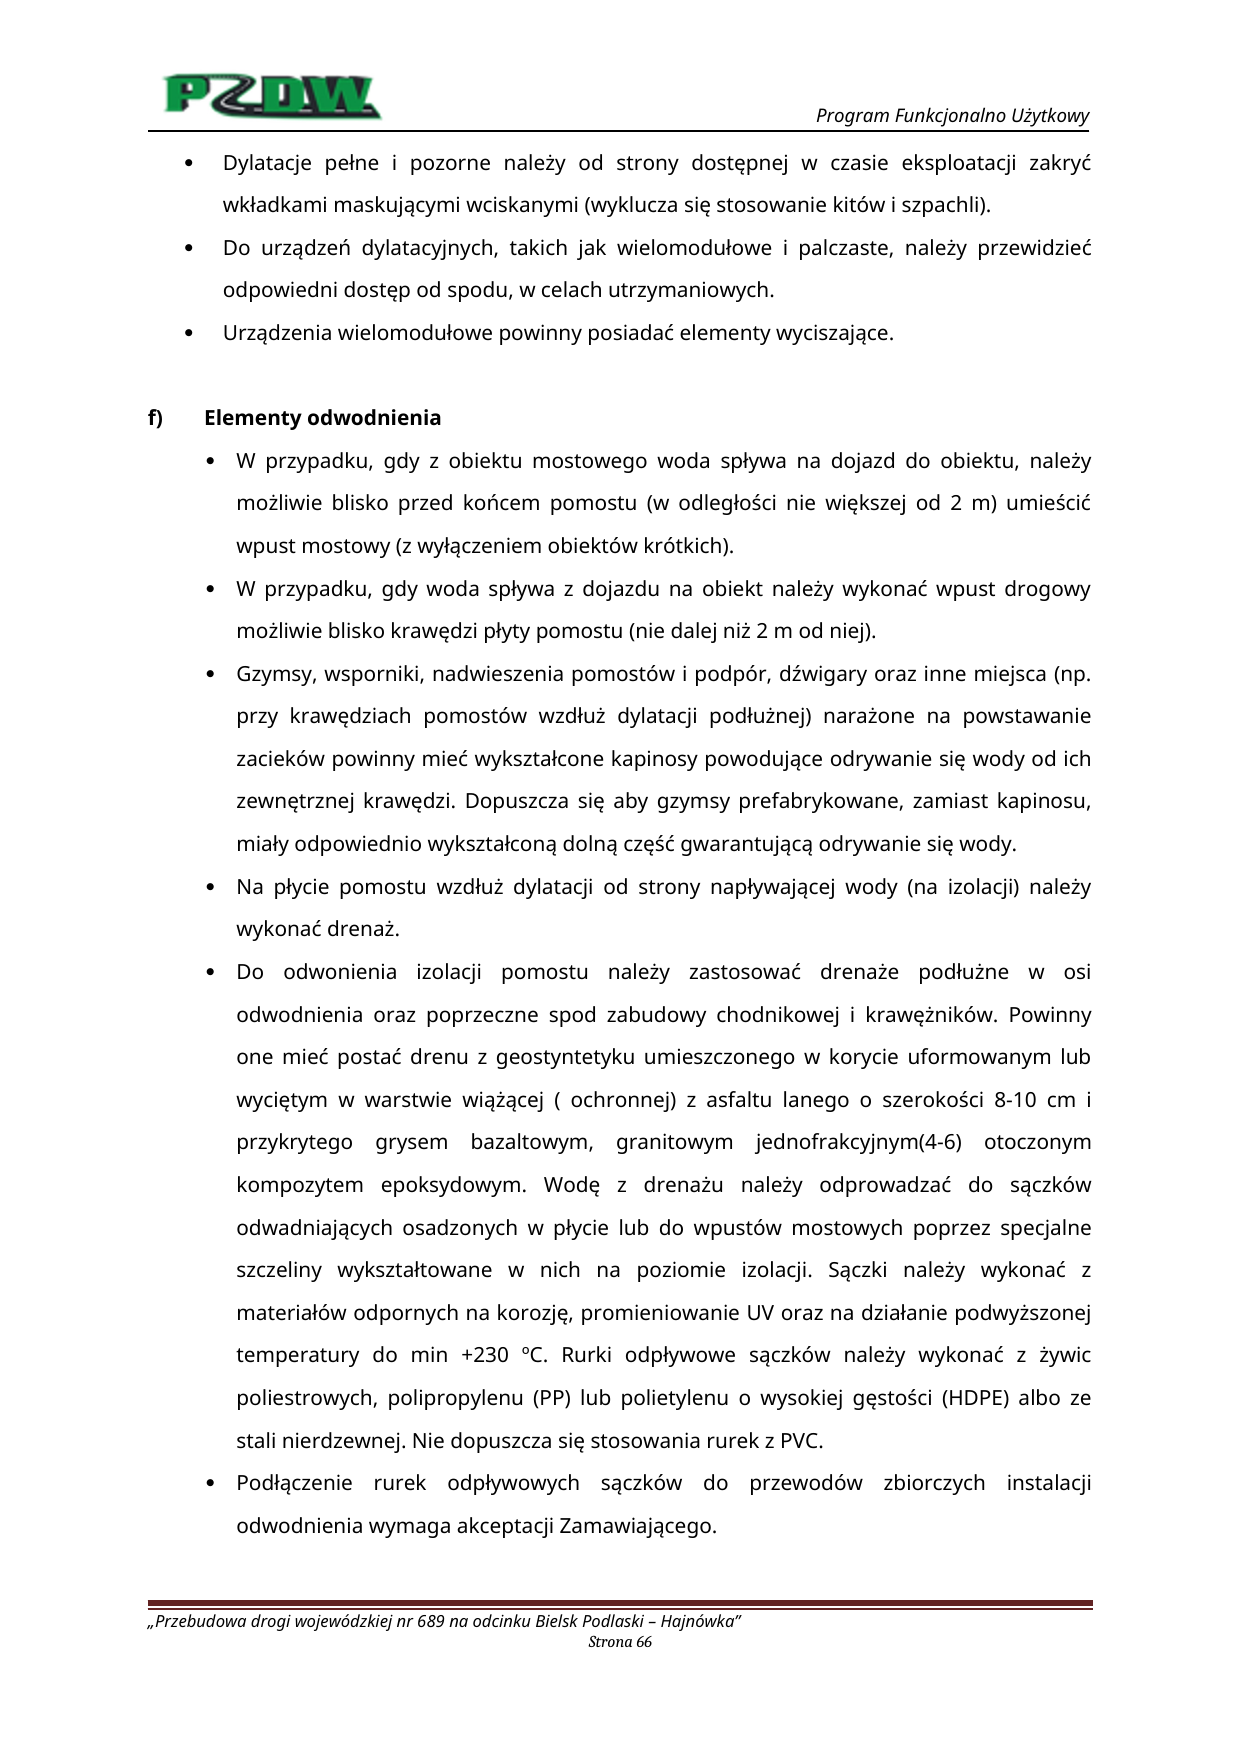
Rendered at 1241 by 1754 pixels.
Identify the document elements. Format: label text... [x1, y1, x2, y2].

picture [159, 61, 389, 130]
list W przypadku, gdy z obiektu mostowego woda spływa na dojazd do obiektu, należy możliwie blisko przed końcem pomostu (w odległości nie większej od 2 m) umieścić wpust mostowy (z wyłączeniem obiektów krótkich). [207, 446, 1093, 559]
list Na płycie pomostu wzdłuż dylatacji od strony napływającej wody (na izolacji) należy wykonać drenaż. [207, 872, 1093, 943]
list Elementy odwodnienia [148, 403, 1093, 432]
list Gzymsy, wsporniki, nadwieszenia pomostów i podpór, dźwigary oraz inne miejsca (np. przy krawędziach pomostów wzdłuż dylatacji podłużnej) narażone na powstawanie zacieków powinny mieć wykształcone kapinosy powodujące odrywanie się wody od ich zewnętrznej krawędzi. Dopuszcza się aby gzymsy prefabrykowane, zamiast kapinosu, miały odpowiednio wykształconą dolną część gwarantującą odrywanie się wody. [207, 659, 1093, 858]
list Podłączenie rurek odpływowych sączków do przewodów zbiorczych instalacji odwodnienia wymaga akceptacji Zamawiającego. [207, 1468, 1093, 1539]
list Do urządzeń dylatacyjnych, takich jak wielomodułowe i palczaste, należy przewidzieć odpowiedni dostęp od spodu, w celach utrzymaniowych. [185, 233, 1093, 304]
list Dylatacje pełne i pozorne należy od strony dostępnej w czasie eksploatacji zakryć wkładkami maskującymi wciskanymi (wyklucza się stosowanie kitów i szpachli). [185, 148, 1093, 219]
list W przypadku, gdy woda spływa z dojazdu na obiekt należy wykonać wpust drogowy możliwie blisko krawędzi płyty pomostu (nie dalej niż 2 m od niej). [207, 574, 1093, 645]
list Do odwonienia izolacji pomostu należy zastosować drenaże podłużne w osi odwodnienia oraz poprzeczne spod zabudowy chodnikowej i krawężników. Powinny one mieć postać drenu z geostyntetyku umieszczonego w korycie uformowanym lub wyciętym w warstwie wiążącej ( ochronnej) z asfaltu lanego o szerokości 8-10 cm i przykrytego grysem bazaltowym, granitowym jednofrakcyjnym(4-6) otoczonym kompozytem epoksydowym. Wodę z drenażu należy odprowadzać do sączków odwadniających osadzonych w płycie lub do wpustów mostowych poprzez specjalne szczeliny wykształtowane w nich na poziomie izolacji. Sączki należy wykonać z materiałów odpornych na korozję, promieniowanie UV oraz na działanie podwyższonej temperatury do min +230 ºC. Rurki odpływowe sączków należy wykonać z żywic poliestrowych, polipropylenu (PP) lub polietylenu o wysokiej gęstości (HDPE) albo ze stali nierdzewnej. Nie dopuszcza się stosowania rurek z PVC. [207, 957, 1093, 1454]
list Urządzenia wielomodułowe powinny posiadać elementy wyciszające. [185, 318, 1093, 346]
